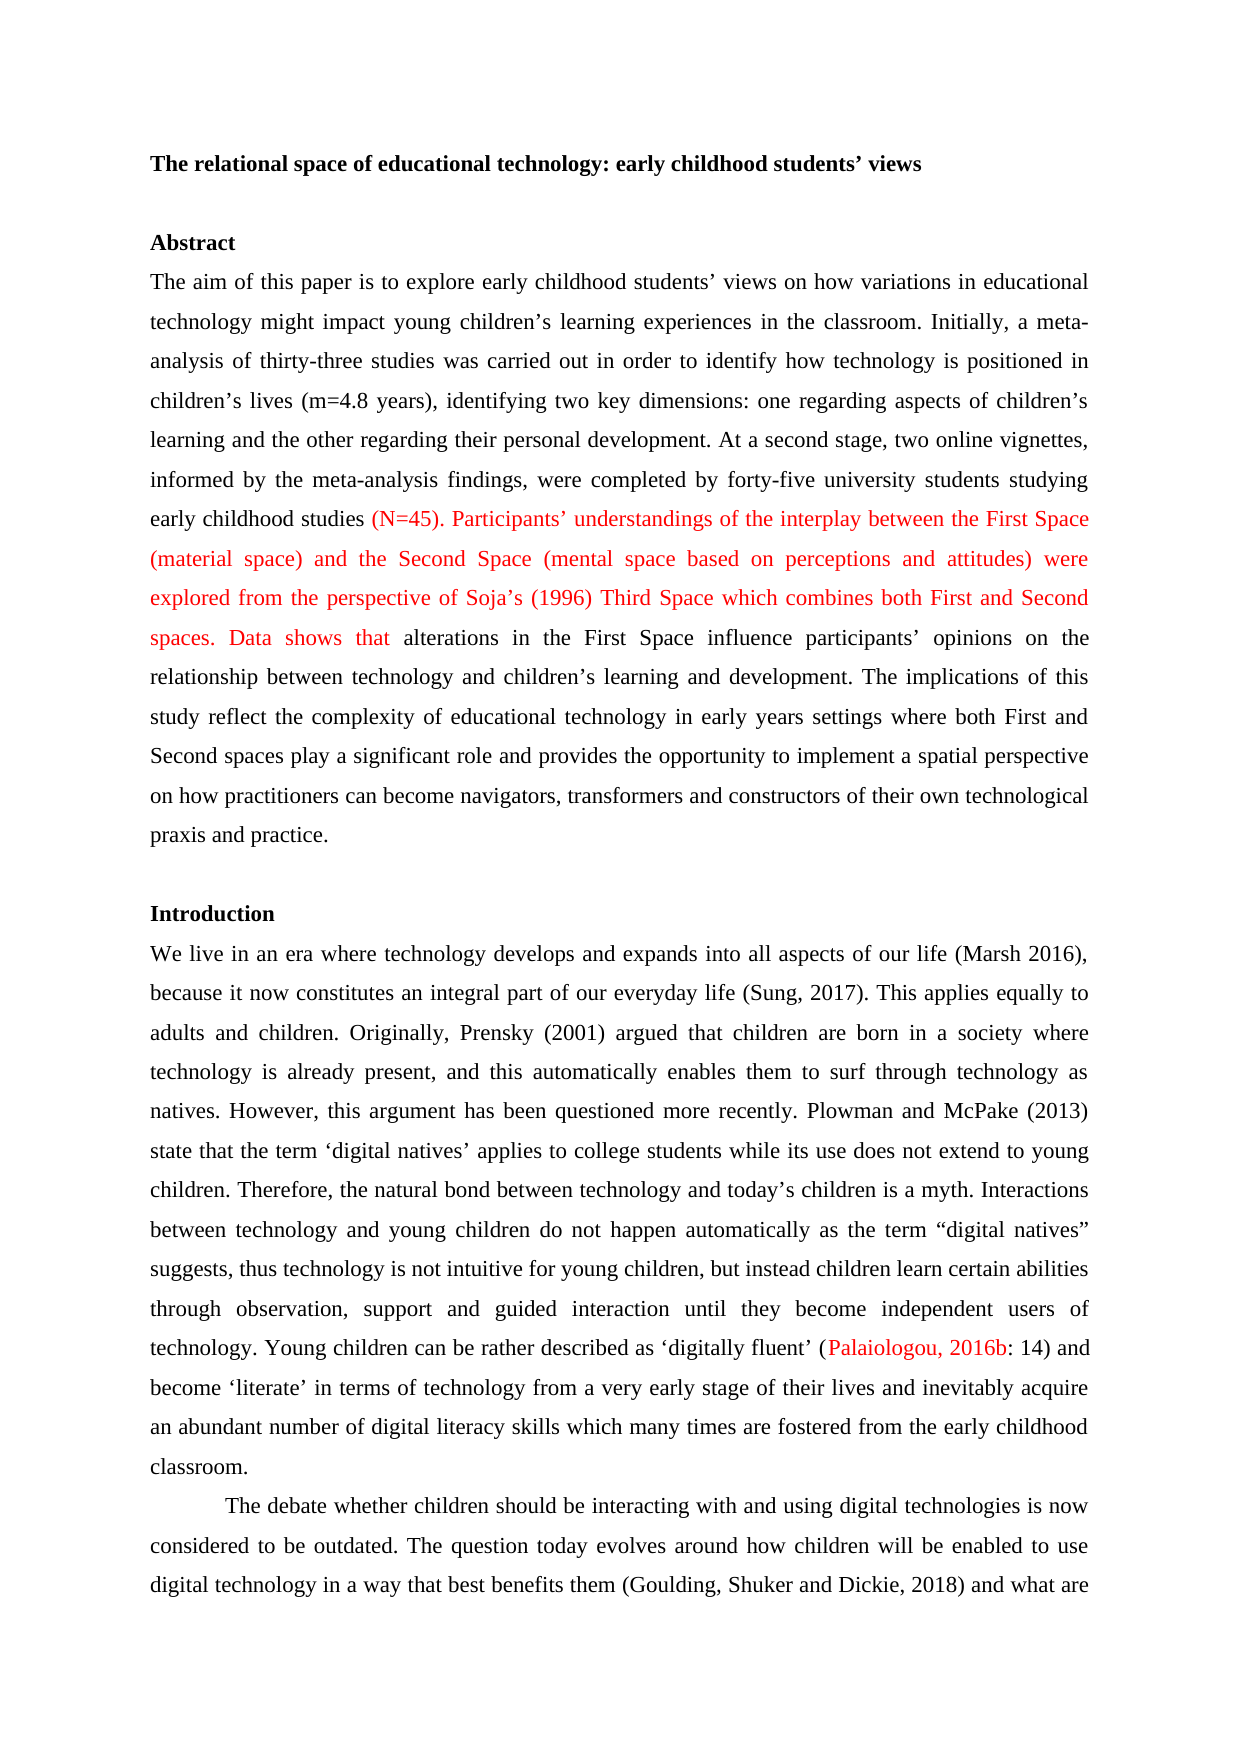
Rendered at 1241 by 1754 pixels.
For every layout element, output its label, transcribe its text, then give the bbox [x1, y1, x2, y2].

text Introduction [150, 900, 1090, 926]
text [150, 1492, 1090, 1598]
text We live in an era where technology develops and expands into all aspects of our life (Marsh 2016), because it now constitutes an integral part of our everyday life (Sung, 2017). This applies equally to adults and children. Originally, Prensky (2001) argued that children are born in a society where technology is already present, and this automatically enables them to surf through technology as natives. However, this argument has been questioned more recently. Plowman and McPake (2013) state that the term ‘digital natives’ applies to college students while its use does not extend to young children. Therefore, the natural bond between technology and today’s children is a myth. Interactions between technology and young children do not happen automatically as the term “digital natives” suggests, thus technology is not intuitive for young children, but instead children learn certain abilities through observation, support and guided interaction until they become independent users of technology. Young children can be rather described as ‘digitally fluent’ (Palaiologou, 2016b: 14) and become ‘literate’ in terms of technology from a very early stage of their lives and inevitably acquire an abundant number of digital literacy skills which many times are fostered from the early childhood classroom. [150, 939, 1090, 1479]
text The relational space of educational technology: early childhood students’ views [150, 150, 1090, 176]
text The aim of this paper is to explore early childhood students’ views on how variations in educational technology might impact young children’s learning experiences in the classroom. Initially, a meta-analysis of thirty-three studies was carried out in order to identify how technology is positioned in children’s lives (m=4.8 years), identifying two key dimensions: one regarding aspects of children’s learning and the other regarding their personal development. At a second stage, two online vignettes, informed by the meta-analysis findings, were completed by forty-five university students studying early childhood studies (N=45). Participants’ understandings of the interplay between the First Space (material space) and the Second Space (mental space based on perceptions and attitudes) were explored from the perspective of Soja’s (1996) Third Space which combines both First and Second spaces. Data shows that alterations in the First Space influence participants’ opinions on the relationship between technology and children’s learning and development. The implications of this study reflect the complexity of educational technology in early years settings where both First and Second spaces play a significant role and provides the opportunity to implement a spatial perspective on how practitioners can become navigators, transformers and constructors of their own technological praxis and practice. [150, 268, 1090, 847]
text Abstract [150, 229, 1090, 255]
